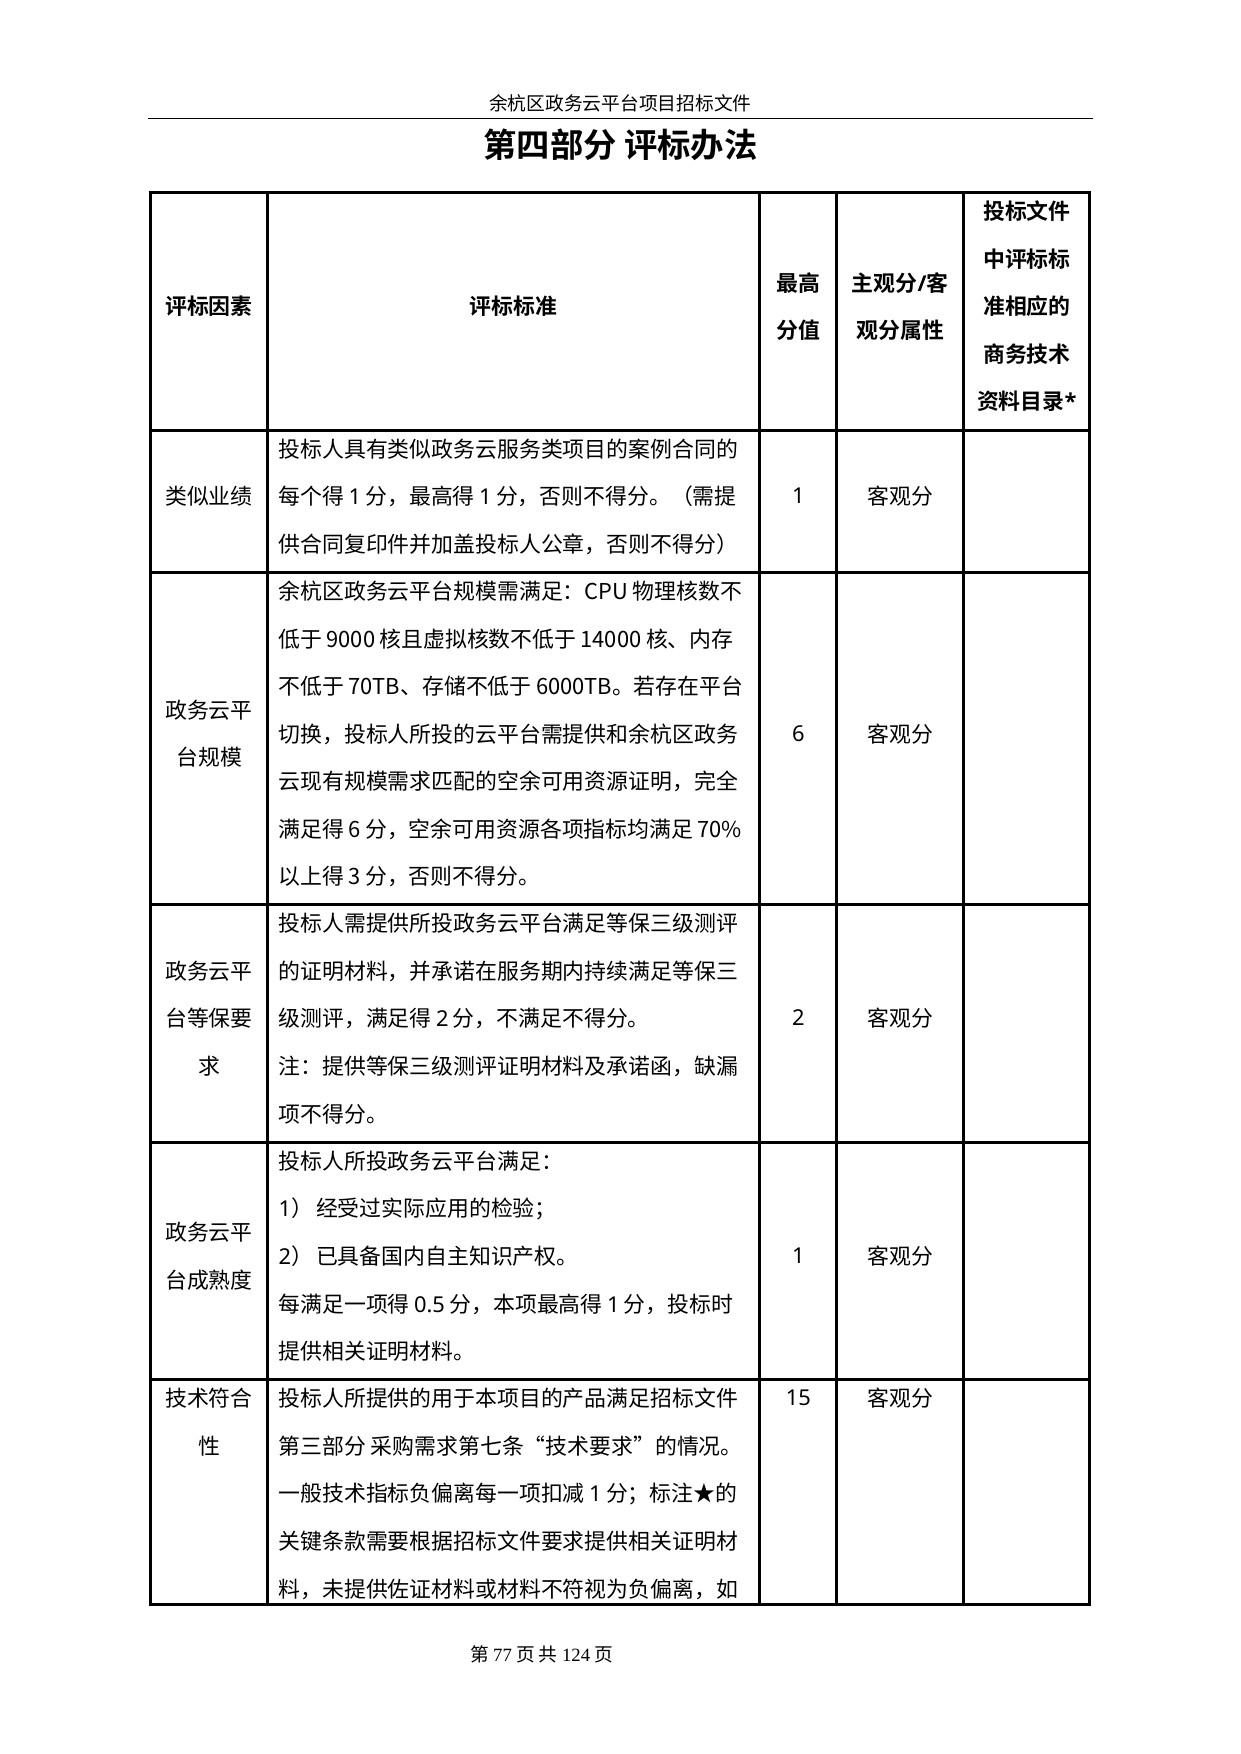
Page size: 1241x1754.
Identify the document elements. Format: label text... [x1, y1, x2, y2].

table_cell 1 [761, 1144, 835, 1378]
table_header 评标因素 [152, 194, 266, 429]
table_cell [269, 1381, 758, 1603]
table_cell 客观分 [838, 432, 962, 571]
table_cell 投标人所投政务云平台满足： 经受过实际应用的检验； 已具备国内自主知识产权。 每满足一项得0.5分，本项最高得1分，投标时提供相关证明材料。 [269, 1144, 758, 1378]
table_cell [965, 906, 1088, 1141]
table_cell [965, 1144, 1088, 1378]
table_header 主观分/客观分属性 [838, 194, 962, 429]
table_cell 投标人需提供所投政务云平台满足等保三级测评的证明材料，并承诺在服务期内持续满足等保三级测评，满足得2分，不满足不得分。 注：提供等保三级测评证明材料及承诺函，缺漏项不得分。 [269, 906, 758, 1141]
subtitle 第四部分 评标办法 [148, 119, 1093, 167]
table_cell 政务云平台规模 [152, 574, 266, 903]
table_cell 技术符合性 [152, 1381, 266, 1603]
table_cell [965, 432, 1088, 571]
table_cell 客观分 [838, 1144, 962, 1378]
table_header 投标文件中评标标准相应的商务技术资料目录* [965, 194, 1088, 429]
table_cell 1 [761, 432, 835, 571]
table_cell 政务云平台等保要求 [152, 906, 266, 1141]
table_header 最高分值 [761, 194, 835, 429]
table_cell 余杭区政务云平台规模需满足：CPU物理核数不低于9000核且虚拟核数不低于14000核、内存不低于70TB、存储不低于6000TB。若存在平台切换，投标人所投的云平台需提供和余杭区政务云现有规模需求匹配的空余可用资源证明，完全满足得6分，空余可用资源各项指标均满足70%以上得3分，否则不得分。 [269, 574, 758, 903]
table_cell 15 [761, 1381, 835, 1603]
table_cell 政务云平台成熟度 [152, 1144, 266, 1378]
table_header 评标标准 [269, 194, 758, 429]
table_cell 6 [761, 574, 835, 903]
table_cell [965, 574, 1088, 903]
table_cell 客观分 [838, 574, 962, 903]
table_cell 客观分 [838, 1381, 962, 1603]
table_cell [965, 1381, 1088, 1603]
table_cell 类似业绩 [152, 432, 266, 571]
table_cell 客观分 [838, 906, 962, 1141]
table_cell 投标人具有类似政务云服务类项目的案例合同的每个得1分，最高得1分，否则不得分。（需提供合同复印件并加盖投标人公章，否则不得分） [269, 432, 758, 571]
table_cell 2 [761, 906, 835, 1141]
